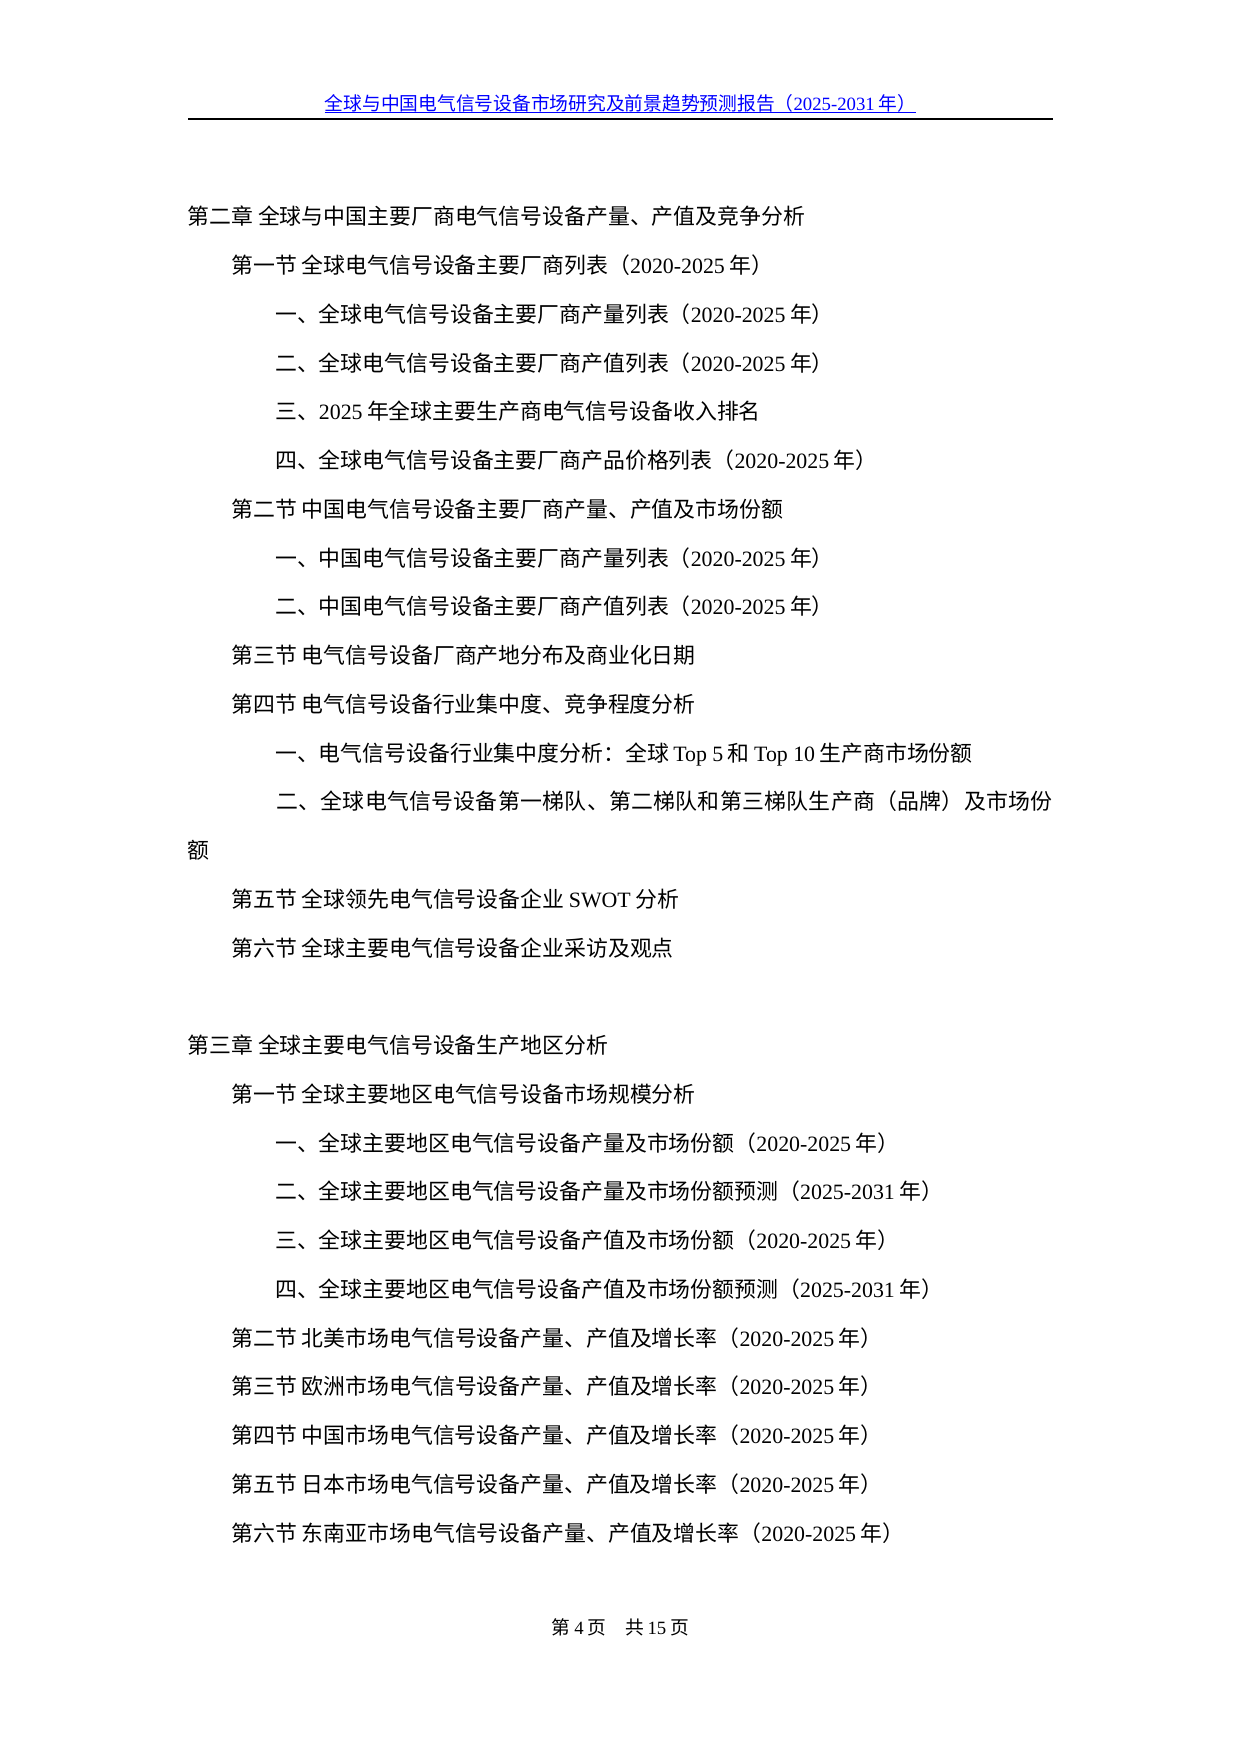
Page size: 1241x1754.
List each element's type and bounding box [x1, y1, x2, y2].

text [187, 150, 1053, 1548]
